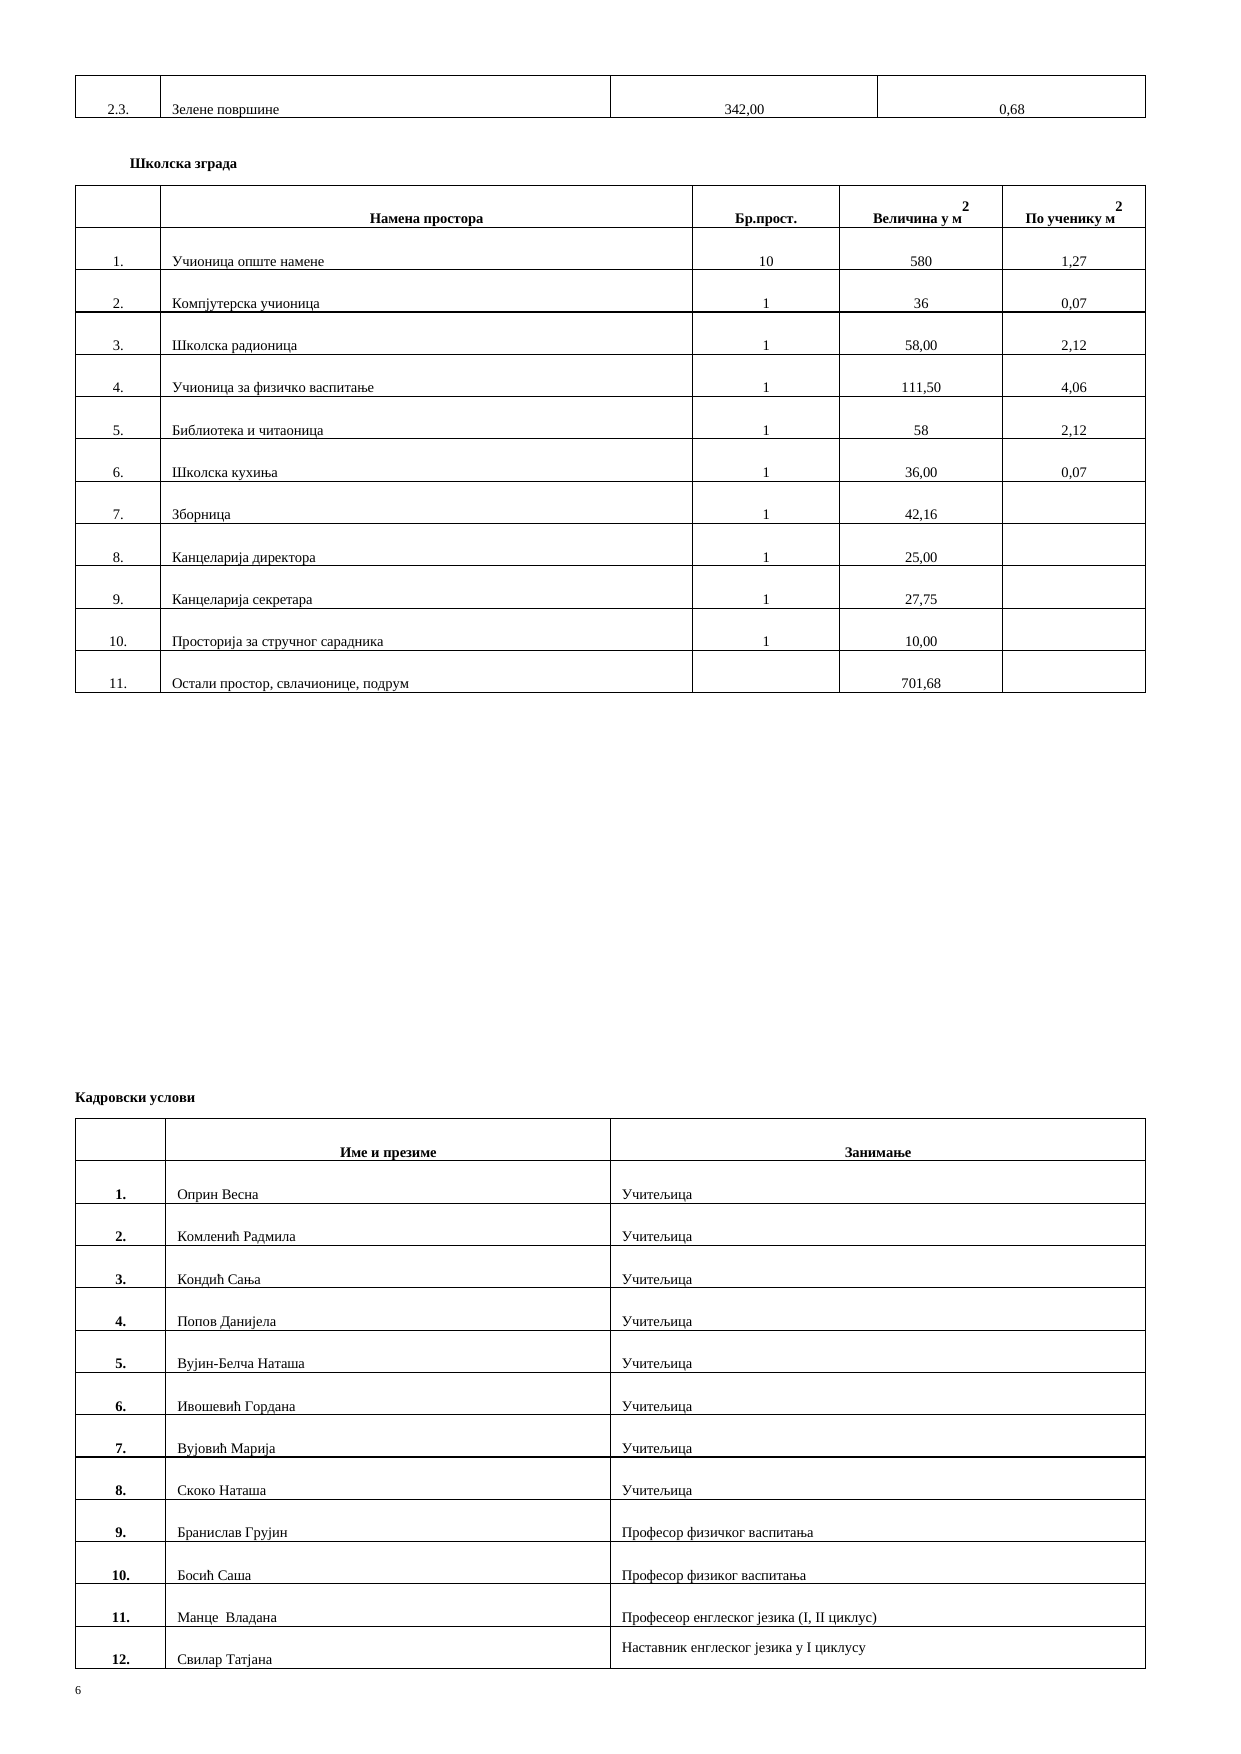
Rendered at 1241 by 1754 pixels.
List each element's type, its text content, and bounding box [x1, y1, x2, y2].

table_cell 12. [76, 1627, 165, 1668]
table_cell 2,12 [1003, 313, 1145, 354]
table_header Намена простора [161, 186, 692, 227]
table_cell [1003, 524, 1145, 565]
table_cell 0,07 [1003, 270, 1145, 311]
table_cell Канцеларија секретара [161, 566, 692, 607]
table_cell [693, 651, 839, 692]
table_cell [1003, 566, 1145, 607]
table_cell 5. [76, 1331, 165, 1372]
table_cell 6. [76, 439, 160, 481]
table_cell Учионица опште намене [161, 228, 692, 269]
table_cell 1. [76, 228, 160, 269]
table_cell Учитељица [611, 1458, 1145, 1499]
table_cell Професор физиког васпитања [611, 1542, 1145, 1583]
table_cell Библиотека и читаоница [161, 397, 692, 438]
table_cell Бранислав Грујин [166, 1500, 610, 1541]
text Кадровски услови [75, 1077, 1165, 1106]
table_cell 58,00 [840, 313, 1002, 354]
table_cell 0,07 [1003, 439, 1145, 481]
table_cell 4. [76, 1288, 165, 1329]
table_cell 27,75 [840, 566, 1002, 607]
table_cell 3. [76, 1246, 165, 1287]
table_cell Професеор енглеског језика (I, II циклус) [611, 1584, 1145, 1626]
table_cell 2. [76, 1204, 165, 1245]
table_cell 11. [76, 1584, 165, 1626]
table_header [76, 1119, 165, 1160]
table_cell 1 [693, 270, 839, 311]
table_cell 7. [76, 1415, 165, 1456]
text Школска зграда [75, 143, 1165, 172]
table_cell 36,00 [840, 439, 1002, 481]
table_cell Професор физичког васпитања [611, 1500, 1145, 1541]
table_cell Школска радионица [161, 313, 692, 354]
table_cell 25,00 [840, 524, 1002, 565]
table_cell 1 [693, 397, 839, 438]
table_cell 36 [840, 270, 1002, 311]
table_cell Зелене површине [161, 76, 610, 117]
table_cell Ивошевић Гордана [166, 1373, 610, 1414]
table_cell 58 [840, 397, 1002, 438]
table_cell 4. [76, 355, 160, 396]
table_cell Вујовић Марија [166, 1415, 610, 1456]
table_cell Вујин-Белча Наташа [166, 1331, 610, 1372]
table_header По ученику м2 [1003, 186, 1145, 227]
table_cell [1003, 609, 1145, 650]
table_cell 342,00 [611, 76, 877, 117]
table_cell Учитељица [611, 1373, 1145, 1414]
table_cell Кондић Сања [166, 1246, 610, 1287]
table_cell Наставник енглеског језика у I циклусу [611, 1627, 1145, 1668]
table_cell [1003, 482, 1145, 523]
table_cell Учитељица [611, 1288, 1145, 1329]
table_cell 1 [693, 609, 839, 650]
table_cell 8. [76, 1458, 165, 1499]
table_cell Просторија за стручног сарадника [161, 609, 692, 650]
table_cell Учионица за физичко васпитање [161, 355, 692, 396]
table_cell 10. [76, 1542, 165, 1583]
table_cell 1 [693, 439, 839, 481]
table_cell Манце Владана [166, 1584, 610, 1626]
table_cell Учитељица [611, 1246, 1145, 1287]
table_cell 580 [840, 228, 1002, 269]
table_cell 1. [76, 1161, 165, 1203]
table_cell Попов Данијела [166, 1288, 610, 1329]
table_cell 9. [76, 1500, 165, 1541]
table_cell Учитељица [611, 1204, 1145, 1245]
table_cell 1,27 [1003, 228, 1145, 269]
table_cell 2.3. [76, 76, 160, 117]
table_cell 10. [76, 609, 160, 650]
table_cell Остали простор, свлачионице, подрум [161, 651, 692, 692]
table_cell 8. [76, 524, 160, 565]
table_header Бр.прост. [693, 186, 839, 227]
table_cell 1 [693, 566, 839, 607]
table_header [76, 186, 160, 227]
table_cell 3. [76, 313, 160, 354]
table_cell Свилар Татјана [166, 1627, 610, 1668]
table_cell Комленић Радмила [166, 1204, 610, 1245]
table_cell Школска кухиња [161, 439, 692, 481]
table_cell Оприн Весна [166, 1161, 610, 1203]
table_cell 10,00 [840, 609, 1002, 650]
table_cell Скоко Наташа [166, 1458, 610, 1499]
table_cell Компјутерска учионица [161, 270, 692, 311]
table_cell 701,68 [840, 651, 1002, 692]
table_cell 1 [693, 482, 839, 523]
table_cell 1 [693, 313, 839, 354]
table_cell 2,12 [1003, 397, 1145, 438]
table_cell 5. [76, 397, 160, 438]
table_cell 4,06 [1003, 355, 1145, 396]
table_cell 1 [693, 355, 839, 396]
table_cell Канцеларија директора [161, 524, 692, 565]
table_header Занимање [611, 1119, 1145, 1160]
table_cell Босић Саша [166, 1542, 610, 1583]
table_cell Зборница [161, 482, 692, 523]
table_cell 111,50 [840, 355, 1002, 396]
table_cell [1003, 651, 1145, 692]
table_cell 10 [693, 228, 839, 269]
table_cell 0,68 [878, 76, 1145, 117]
table_header Име и презиме [166, 1119, 610, 1160]
table_cell 7. [76, 482, 160, 523]
table_cell Учитељица [611, 1161, 1145, 1203]
table_cell 42,16 [840, 482, 1002, 523]
table_cell 1 [693, 524, 839, 565]
table_cell 9. [76, 566, 160, 607]
table_cell 2. [76, 270, 160, 311]
table_cell 11. [76, 651, 160, 692]
table_cell Учитељица [611, 1331, 1145, 1372]
table_cell 6. [76, 1373, 165, 1414]
table_header Величина у м2 [840, 186, 1002, 227]
table_cell Учитељица [611, 1415, 1145, 1456]
